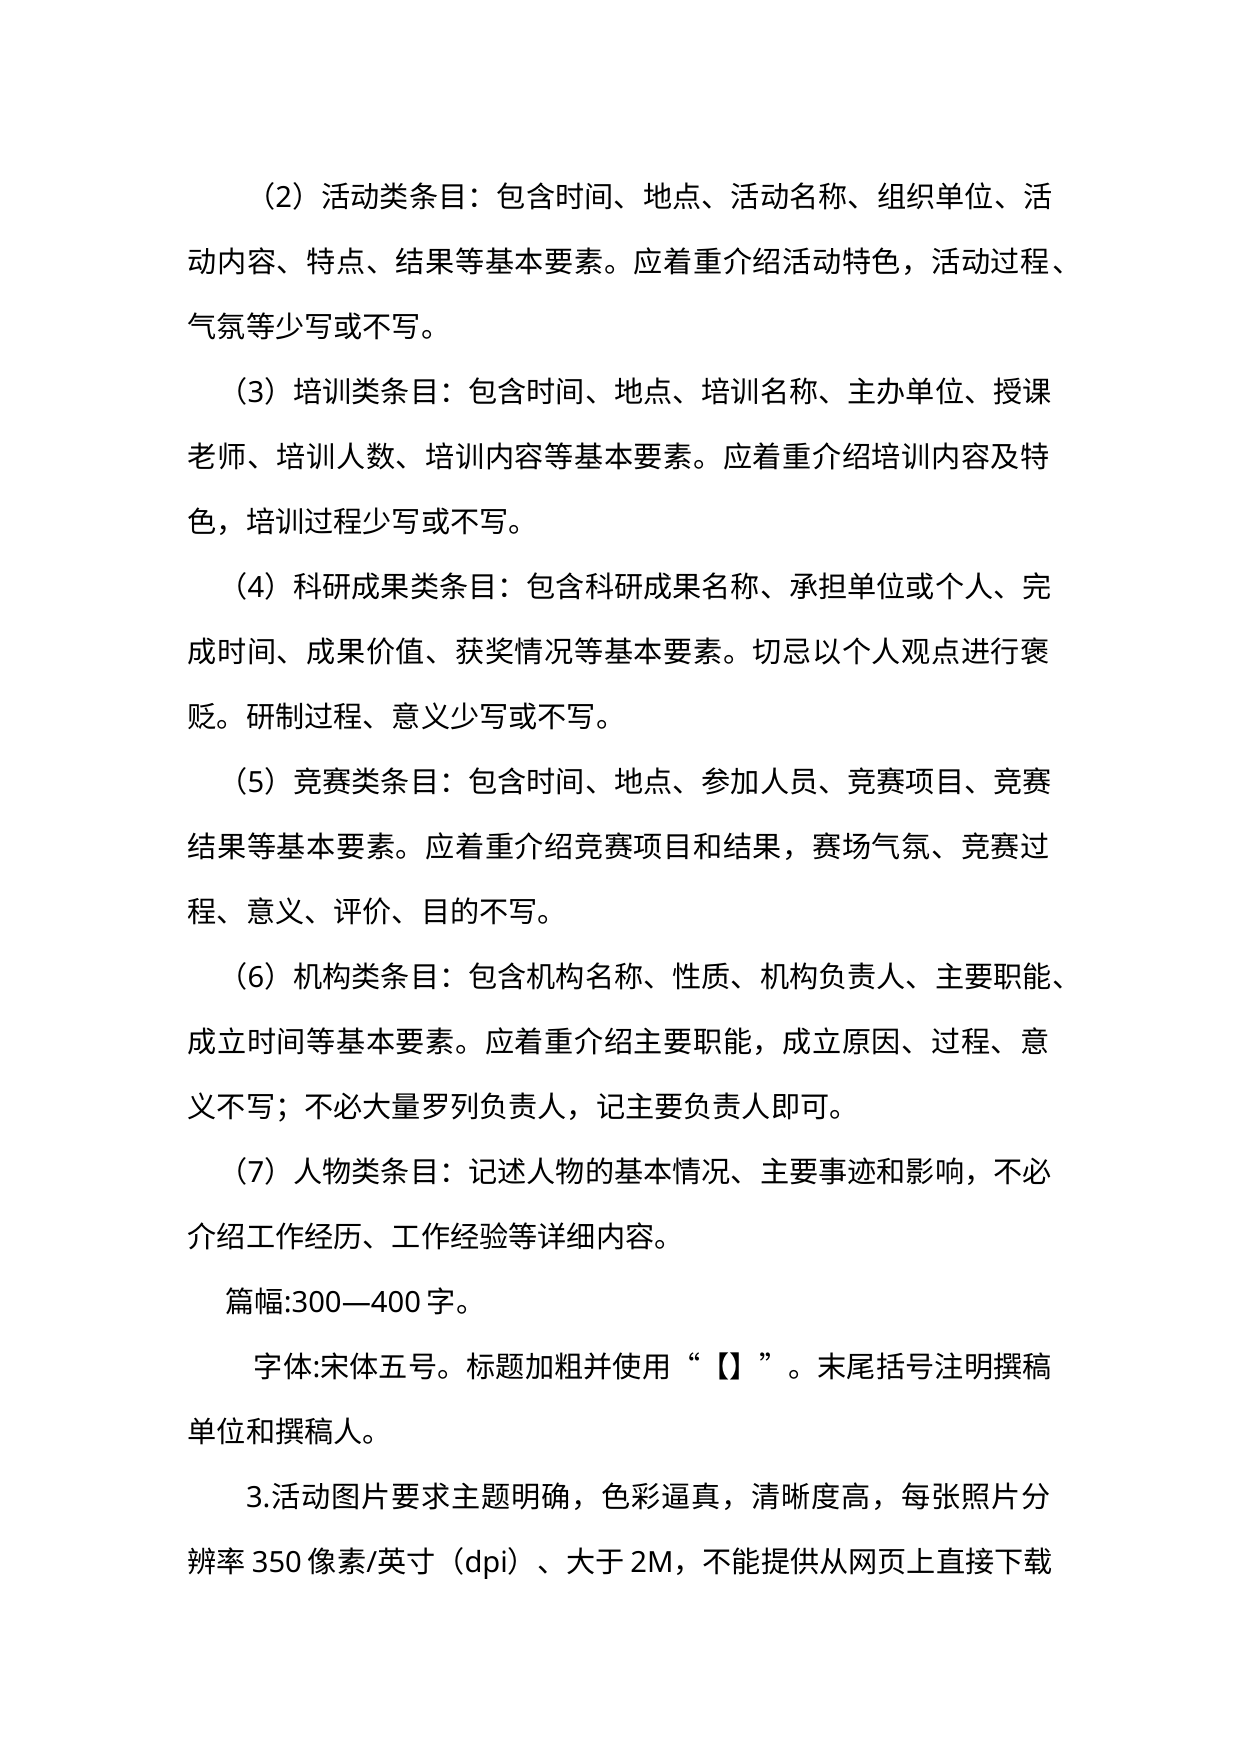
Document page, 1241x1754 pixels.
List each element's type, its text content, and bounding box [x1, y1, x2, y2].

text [187, 1462, 1053, 1592]
text 字体:宋体五号。标题加粗并使用“【】”。末尾括号注明撰稿单位和撰稿人。 [187, 1332, 1053, 1462]
text （2）活动类条目：包含时间、地点、活动名称、组织单位、活动内容、特点、结果等基本要素。应着重介绍活动特色，活动过程、气氛等少写或不写。 （3）培训类条目：包含时间、地点、培训名称、主办单位、授课老师、培训人数、培训内容等基本要素。应着重介绍培训内容及特色，培训过程少写或不写。 （4）科研成果类条目：包含科研成果名称、承担单位或个人、完成时间、成果价值、获奖情况等基本要素。切忌以个人观点进行褒贬。研制过程、意义少写或不写。 （5）竞赛类条目：包含时间、地点、参加人员、竞赛项目、竞赛结果等基本要素。应着重介绍竞赛项目和结果，赛场气氛、竞赛过程、意义、评价、目的不写。 （6）机构类条目：包含机构名称、性质、机构负责人、主要职能、成立时间等基本要素。应着重介绍主要职能，成立原因、过程、意义不写；不必大量罗列负责人，记主要负责人即可。 （7）人物类条目：记述人物的基本情况、主要事迹和影响，不必介绍工作经历、工作经验等详细内容。 篇幅:300—400字。 [187, 162, 1053, 1332]
